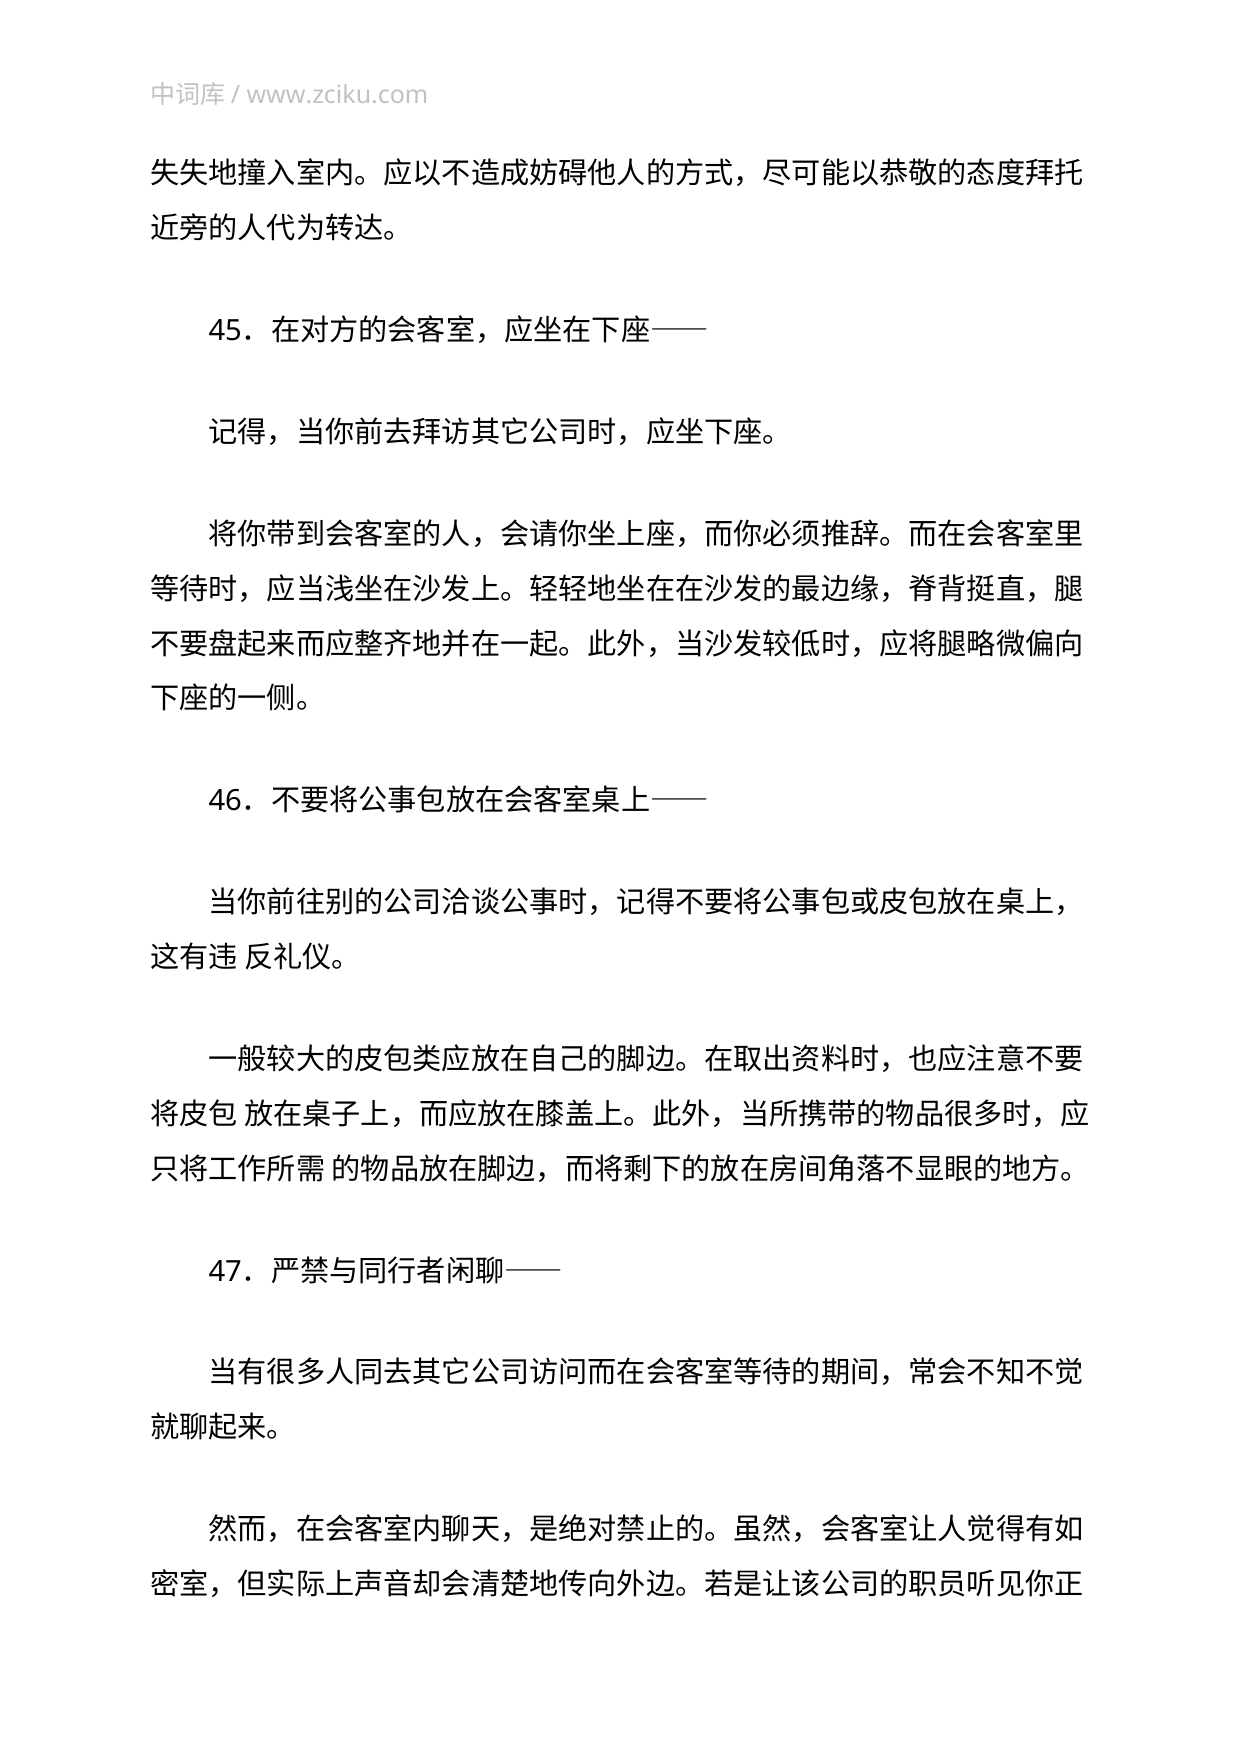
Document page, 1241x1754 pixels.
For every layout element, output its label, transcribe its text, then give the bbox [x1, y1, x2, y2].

text 将你带到会客室的人，会请你坐上座，而你必须推辞。而在会客室里等待时，应当浅坐在沙发上。轻轻地坐在在沙发的最边缘，脊背挺直，腿不要盘起来而应整齐地并在一起。此外，当沙发较低时，应将腿略微偏向下座的一侧。 [150, 510, 1090, 717]
text 45．在对方的会客室，应坐在下座—— [150, 307, 1090, 349]
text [150, 1506, 1090, 1603]
text 记得，当你前去拜访其它公司时，应坐下座。 [150, 409, 1090, 451]
text 当有很多人同去其它公司访问而在会客室等待的期间，常会不知不觉就聊起来。 [150, 1349, 1090, 1446]
text 47．严禁与同行者闲聊—— [150, 1247, 1090, 1289]
text 46．不要将公事包放在会客室桌上—— [150, 777, 1090, 819]
text 当你前往别的公司洽谈公事时，记得不要将公事包或皮包放在桌上，这有违 反礼仪。 [150, 879, 1090, 976]
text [150, 150, 1090, 247]
text 一般较大的皮包类应放在自己的脚边。在取出资料时，也应注意不要将皮包 放在桌子上，而应放在膝盖上。此外，当所携带的物品很多时，应只将工作所需 的物品放在脚边，而将剩下的放在房间角落不显眼的地方。 [150, 1036, 1090, 1188]
